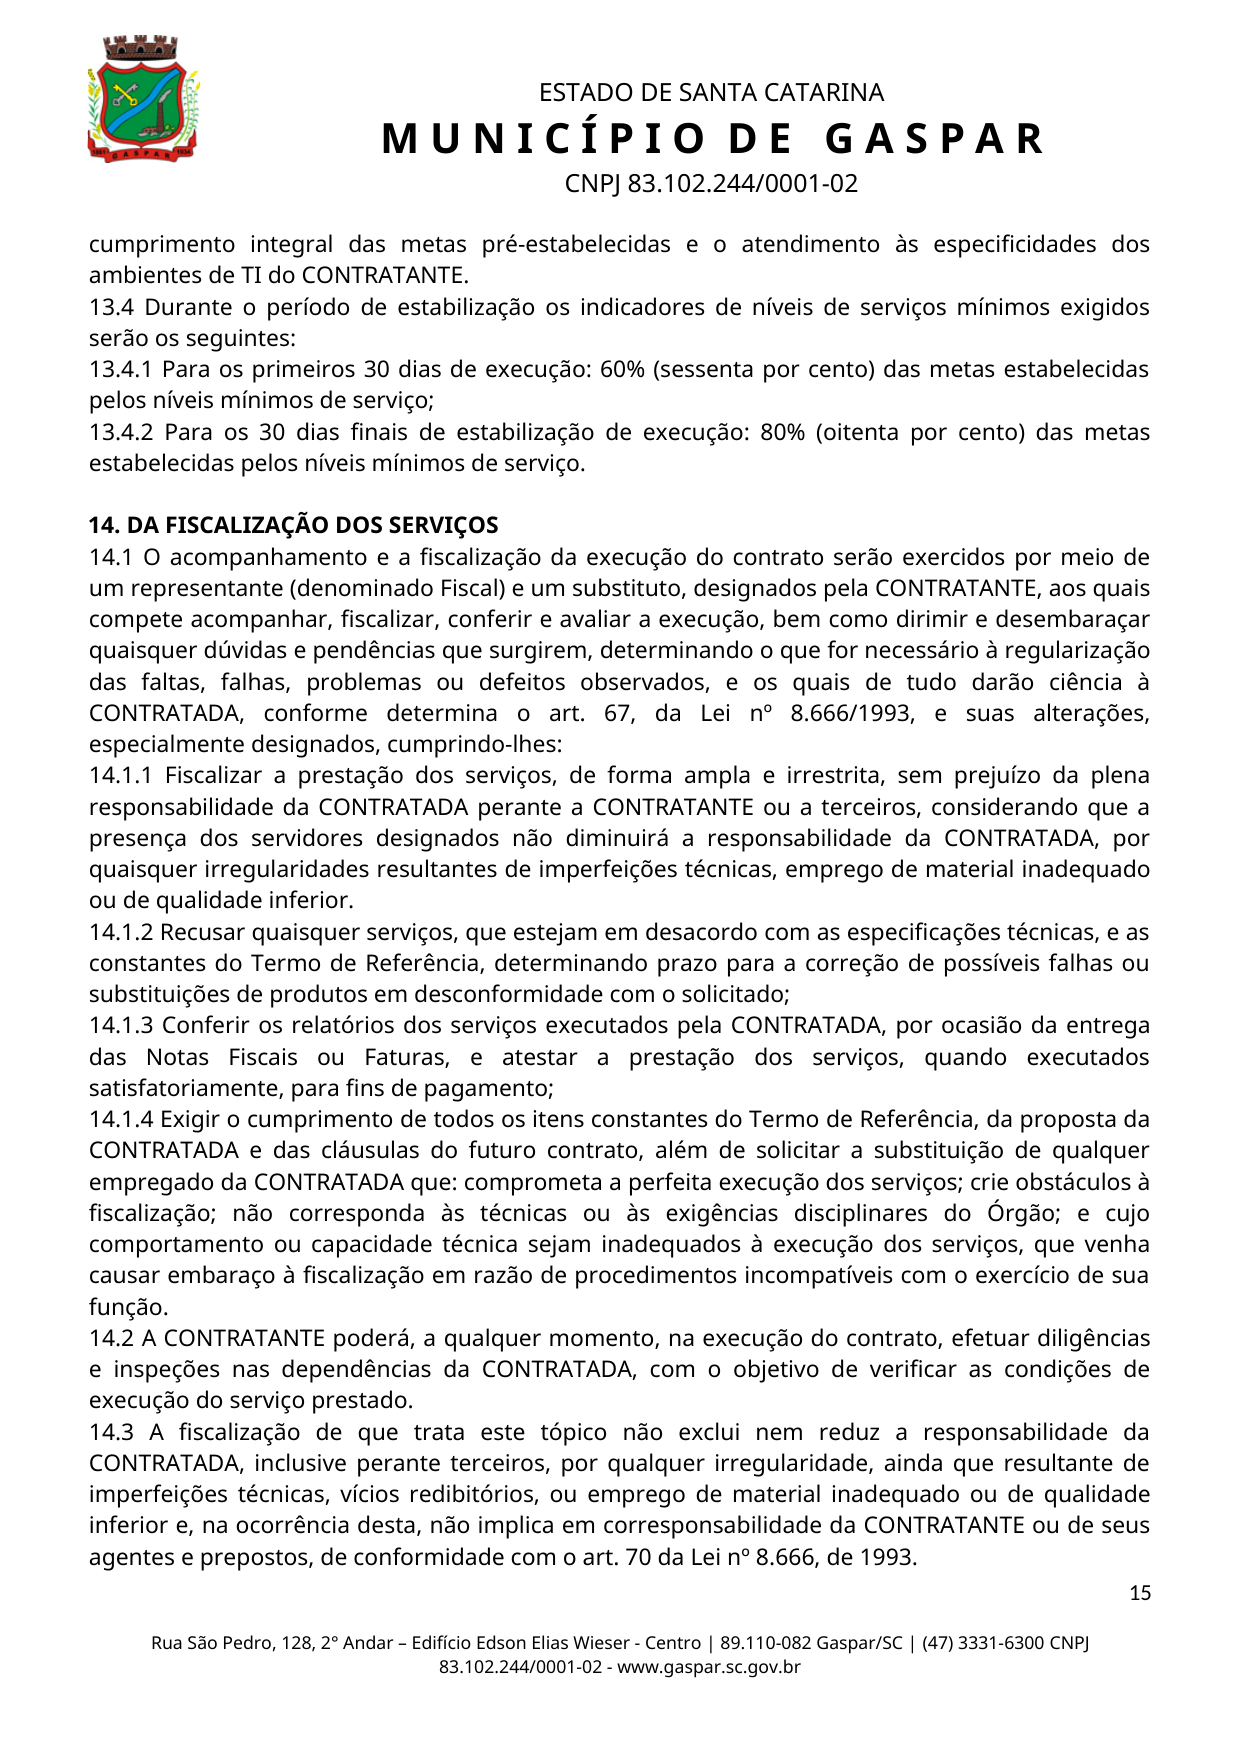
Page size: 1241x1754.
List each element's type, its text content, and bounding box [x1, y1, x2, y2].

text 14.1.2 Recusar quaisquer serviços, que estejam em desacordo com as especificações técnicas, e as constantes do Termo de Referência, determinando prazo para a correção de possíveis falhas ou substituições de produtos em desconformidade com o solicitado; [89, 916, 1152, 1009]
text 13.4 Durante o período de estabilização os indicadores de níveis de serviços mínimos exigidos serão os seguintes: [89, 291, 1152, 353]
text 14.3 A fiscalização de que trata este tópico não exclui nem reduz a responsabilidade da CONTRATADA, inclusive perante terceiros, por qualquer irregularidade, ainda que resultante de imperfeições técnicas, vícios redibitórios, ou emprego de material inadequado ou de qualidade inferior e, na ocorrência desta, não implica em corresponsabilidade da CONTRATANTE ou de seus agentes e prepostos, de conformidade com o art. 70 da Lei nº 8.666, de 1993. [89, 1416, 1152, 1572]
text 14.1.3 Conferir os relatórios dos serviços executados pela CONTRATADA, por ocasião da entrega das Notas Fiscais ou Faturas, e atestar a prestação dos serviços, quando executados satisfatoriamente, para fins de pagamento; [89, 1009, 1152, 1103]
text 14.1.4 Exigir o cumprimento de todos os itens constantes do Termo de Referência, da proposta da CONTRATADA e das cláusulas do futuro contrato, além de solicitar a substituição de qualquer empregado da CONTRATADA que: comprometa a perfeita execução dos serviços; crie obstáculos à fiscalização; não corresponda às técnicas ou às exigências disciplinares do Órgão; e cujo comportamento ou capacidade técnica sejam inadequados à execução dos serviços, que venha causar embaraço à fiscalização em razão de procedimentos incompatíveis com o exercício de sua função. [89, 1103, 1152, 1322]
text 14.2 A CONTRATANTE poderá, a qualquer momento, na execução do contrato, efetuar diligências e inspeções nas dependências da CONTRATADA, com o objetivo de verificar as condições de execução do serviço prestado. [89, 1322, 1152, 1416]
text 13.4.2 Para os 30 dias finais de estabilização de execução: 80% (oitenta por cento) das metas estabelecidas pelos níveis mínimos de serviço. [89, 416, 1152, 478]
text 14.1.1 Fiscalizar a prestação dos serviços, de forma ampla e irrestrita, sem prejuízo da plena responsabilidade da CONTRATADA perante a CONTRATANTE ou a terceiros, considerando que a presença dos servidores designados não diminuirá a responsabilidade da CONTRATADA, por quaisquer irregularidades resultantes de imperfeições técnicas, emprego de material inadequado ou de qualidade inferior. [89, 759, 1152, 916]
picture [87, 35, 200, 163]
text 14.1 O acompanhamento e a fiscalização da execução do contrato serão exercidos por meio de um representante (denominado Fiscal) e um substituto, designados pela CONTRATANTE, aos quais compete acompanhar, fiscalizar, conferir e avaliar a execução, bem como dirimir e desembaraçar quaisquer dúvidas e pendências que surgirem, determinando o que for necessário à regularização das faltas, falhas, problemas ou defeitos observados, e os quais de tudo darão ciência à CONTRATADA, conforme determina o art. 67, da Lei nº 8.666/1993, e suas alterações, especialmente designados, cumprindo-lhes: [89, 541, 1152, 759]
subtitle 14. DA FISCALIZAÇÃO DOS SERVIÇOS [88, 509, 1153, 541]
text 13.4.1 Para os primeiros 30 dias de execução: 60% (sessenta por cento) das metas estabelecidas pelos níveis mínimos de serviço; [89, 353, 1152, 416]
